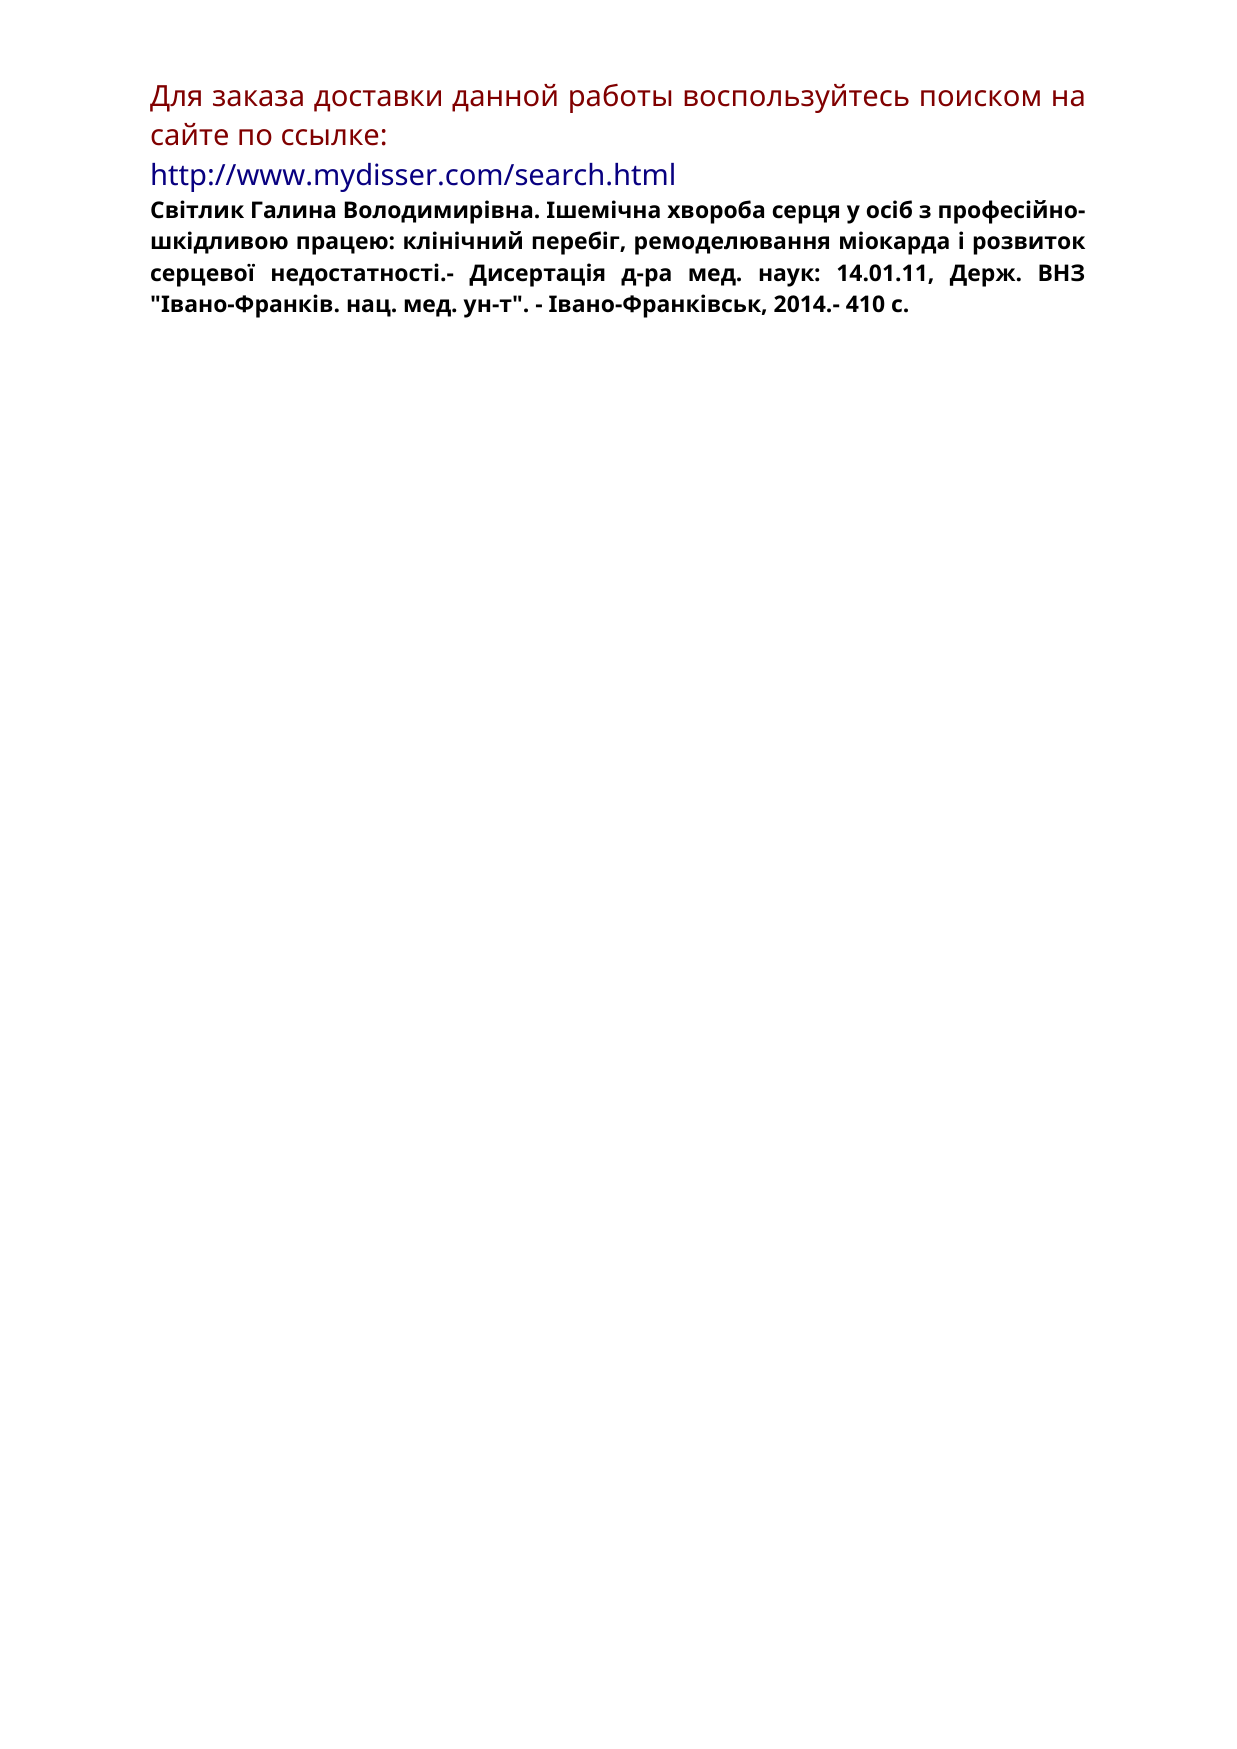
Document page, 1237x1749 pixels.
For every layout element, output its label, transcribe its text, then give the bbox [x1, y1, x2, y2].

text Світлик Галина Володимирівна. Ішемічна хвороба серця у осіб з професійно-шкідливою працею: клінічний перебіг, ремоделювання міокарда і розвиток серцевої недостатності.- Дисертація д-ра мед. наук: 14.01.11, Держ. ВНЗ "Івано-Франків. нац. мед. ун-т". - Івано-Франківськ, 2014.- 410 с. [150, 194, 1086, 319]
